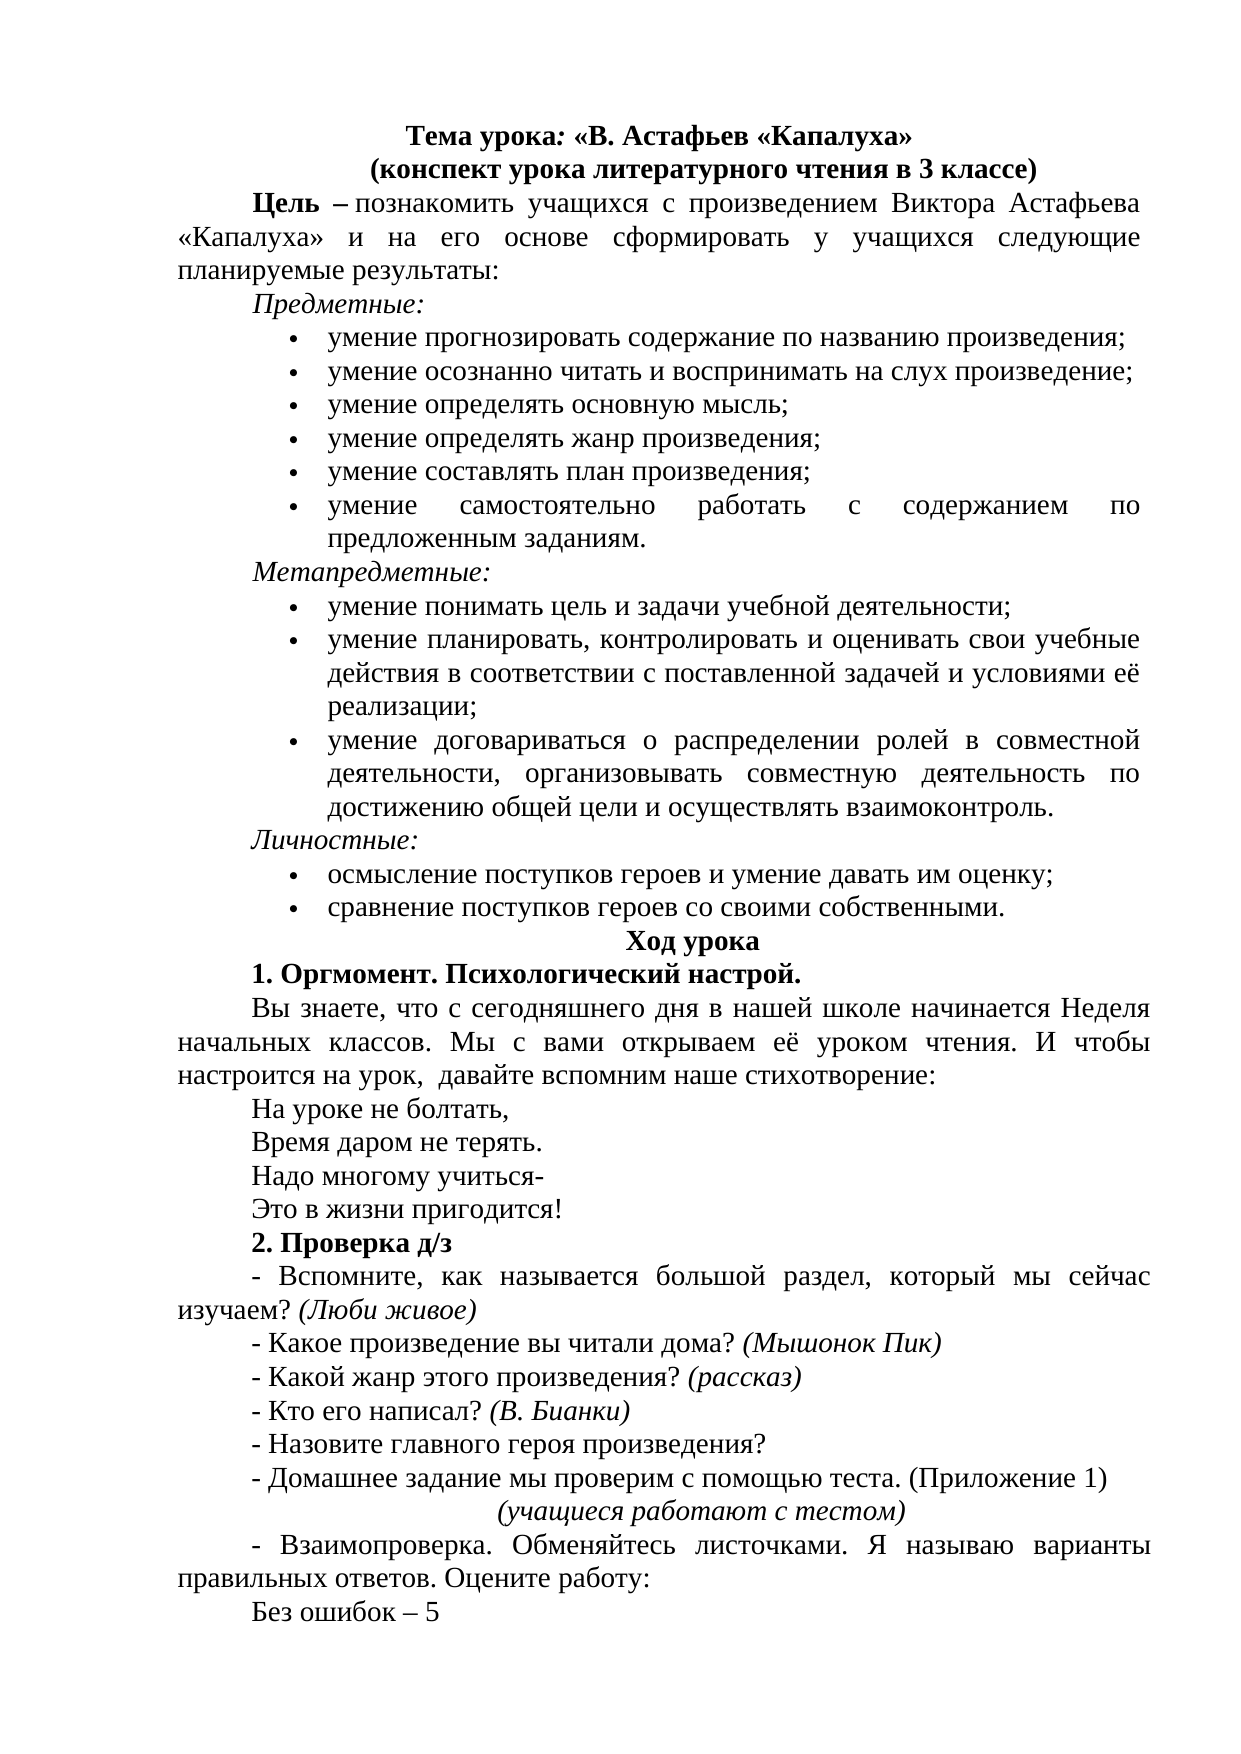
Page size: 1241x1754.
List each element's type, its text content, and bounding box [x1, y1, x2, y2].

text На уроке не болтать, [177, 1091, 1152, 1124]
text - Какой жанр этого произведения? (рассказ) [177, 1359, 1152, 1393]
list умение составлять план произведения; [290, 453, 1141, 487]
text - Назовите главного героя произведения? [177, 1426, 1152, 1460]
list умение определять основную мысль; [290, 386, 1141, 420]
text Вы знаете, что с сегодняшнего дня в нашей школе начинается Неделя начальных классов. Мы с вами открываем её уроком чтения. И чтобы настроится на урок, давайте вспомним наше стихотворение: [177, 990, 1152, 1091]
text Метапредметные: [177, 554, 1141, 588]
list умение понимать цель и задачи учебной деятельности; [290, 588, 1140, 621]
text Без ошибок – 5 [177, 1594, 1152, 1627]
text - Кто его написал? (В. Бианки) [177, 1393, 1152, 1426]
list умение определять жанр произведения; [290, 420, 1141, 453]
text - Взаимопроверка. Обменяйтесь листочками. Я называю варианты правильных ответов. Оцените работу: [177, 1527, 1152, 1594]
list осмысление поступков героев и умение давать им оценку; [290, 856, 1140, 889]
text Тема урока: «В. Астафьев «Капалуха» [177, 118, 1141, 152]
text Ход урока [177, 923, 1152, 957]
text Это в жизни пригодится! [177, 1191, 1152, 1225]
text 2. Проверка д/з [177, 1225, 1152, 1258]
text Надо многому учиться- [177, 1158, 1152, 1191]
list умение планировать, контролировать и оценивать свои учебные действия в соответствии с поставленной задачей и условиями её реализации; [290, 621, 1140, 722]
text Предметные: [177, 286, 1141, 319]
text Цель – познакомить учащихся с произведением Виктора Астафьева «Капалуха» и на его основе сформировать у учащихся следующие планируемые результаты: [177, 185, 1141, 286]
list умение самостоятельно работать с содержанием по предложенным заданиям. [290, 487, 1141, 554]
list умение договариваться о распределении ролей в совместной деятельности, организовывать совместную деятельность по достижению общей цели и осуществлять взаимоконтроль. [290, 722, 1140, 822]
text - Домашнее задание мы проверим с помощью теста. (Приложение 1) [177, 1460, 1152, 1493]
list умение прогнозировать содержание по названию произведения; [290, 319, 1141, 353]
text Время даром не терять. [177, 1124, 1152, 1158]
text 1. Оргмомент. Психологический настрой. [177, 957, 1152, 990]
text - Вспомните, как называется большой раздел, который мы сейчас изучаем? (Люби живое) [177, 1258, 1152, 1326]
text Личностные: [177, 822, 1140, 856]
text (учащиеся работают с тестом) [177, 1493, 1152, 1527]
text (конспект урока литературного чтения в 3 классе) [177, 152, 1141, 185]
list умение осознанно читать и воспринимать на слух произведение; [290, 353, 1141, 386]
text - Какое произведение вы читали дома? (Мышонок Пик) [177, 1326, 1152, 1359]
list сравнение поступков героев со своими собственными. [290, 889, 1140, 923]
